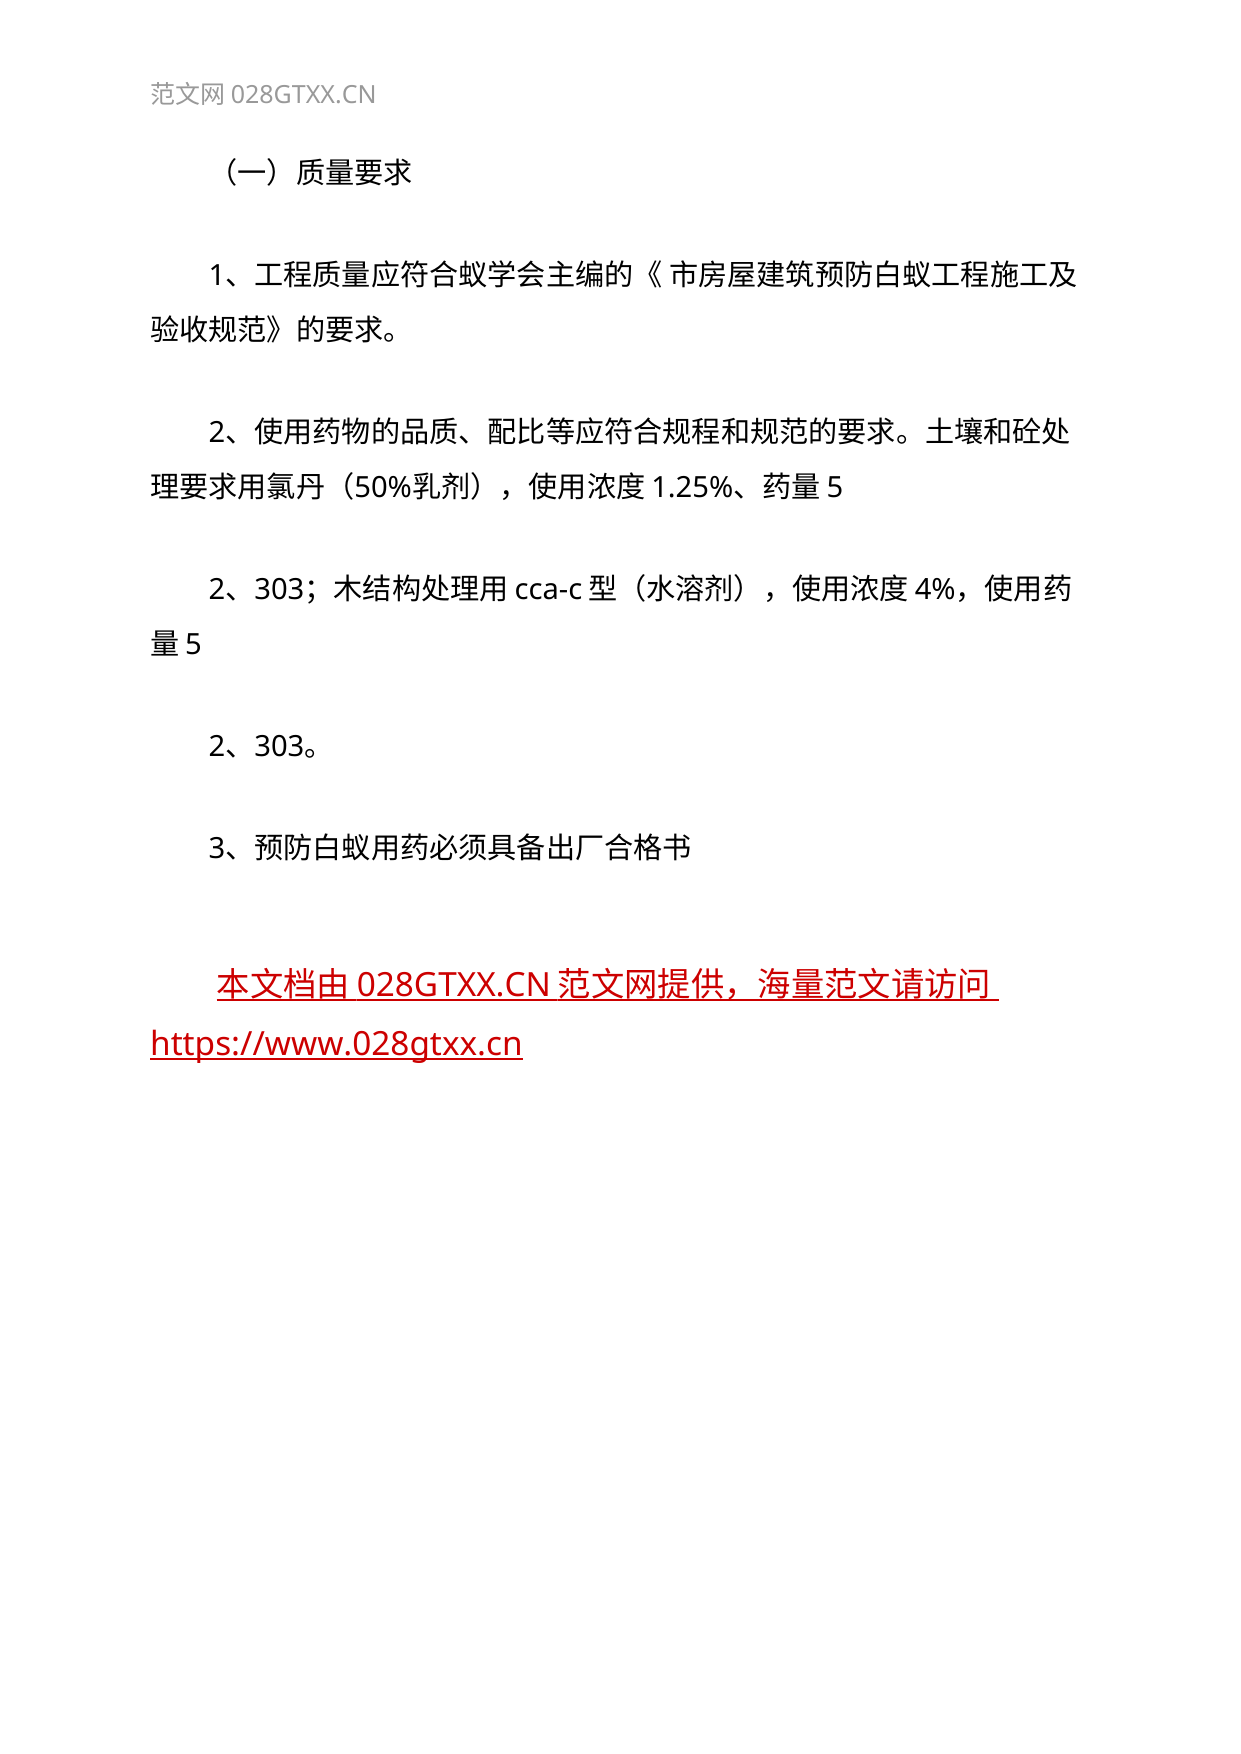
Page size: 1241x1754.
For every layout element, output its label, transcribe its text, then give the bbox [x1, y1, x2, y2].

text 2、303；木结构处理用cca-c型（水溶剂），使用浓度4%，使用药量5 [150, 566, 1090, 663]
text 1、工程质量应符合蚁学会主编的《 市房屋建筑预防白蚁工程施工及验收规范》的要求。 [150, 252, 1090, 349]
text 2、使用药物的品质、配比等应符合规程和规范的要求。土壤和砼处理要求用氯丹（50%乳剂），使用浓度1.25%、药量5 [150, 408, 1090, 506]
text （一）质量要求 [150, 150, 1090, 192]
text 2、303。 [150, 722, 1090, 765]
text 本文档由028GTXX.CN范文网提供，海量范文请访问 https://www.028gtxx.cn [150, 958, 1090, 1065]
text 3、预防白蚁用药必须具备出厂合格书 [150, 824, 1090, 867]
